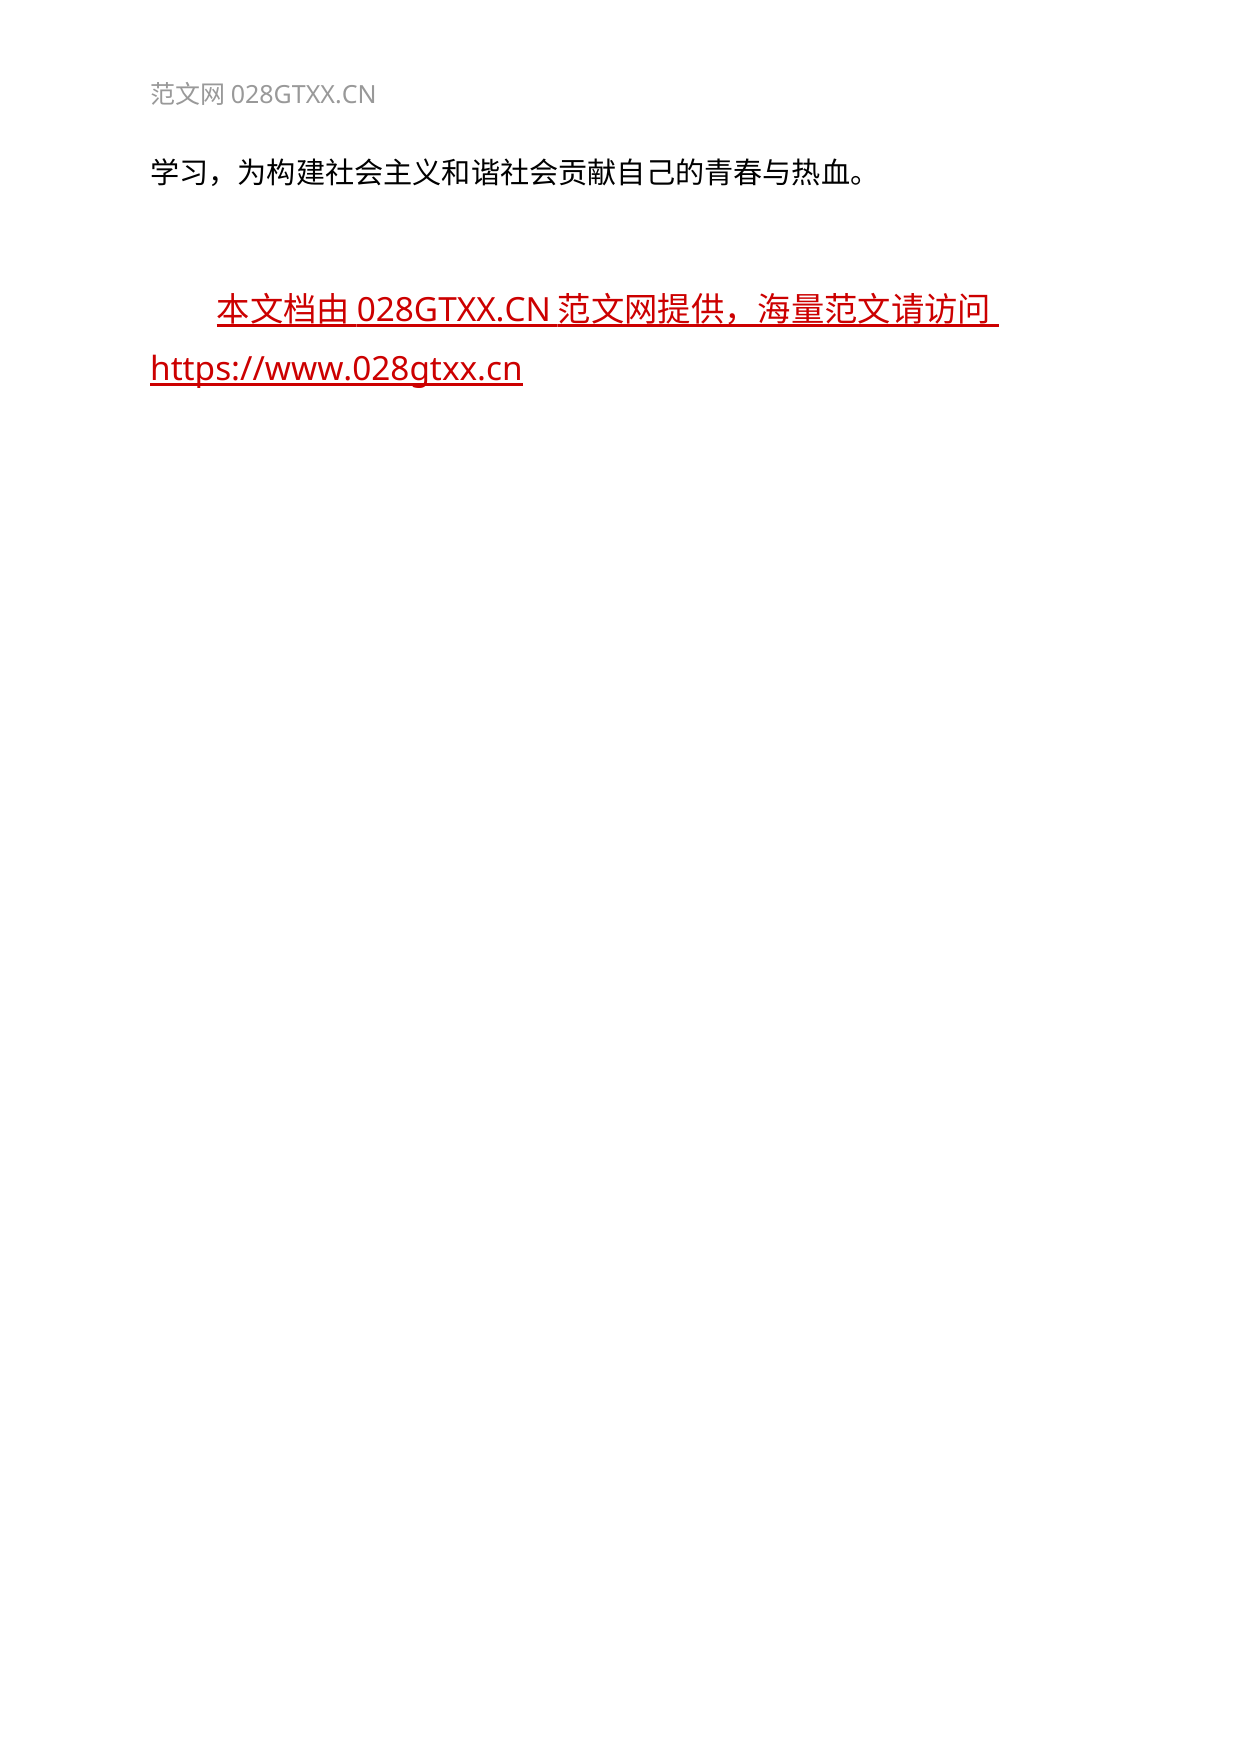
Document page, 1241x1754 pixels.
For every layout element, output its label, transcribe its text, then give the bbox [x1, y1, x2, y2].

text 本文档由028GTXX.CN范文网提供，海量范文请访问 https://www.028gtxx.cn [150, 283, 1090, 390]
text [150, 150, 1090, 192]
